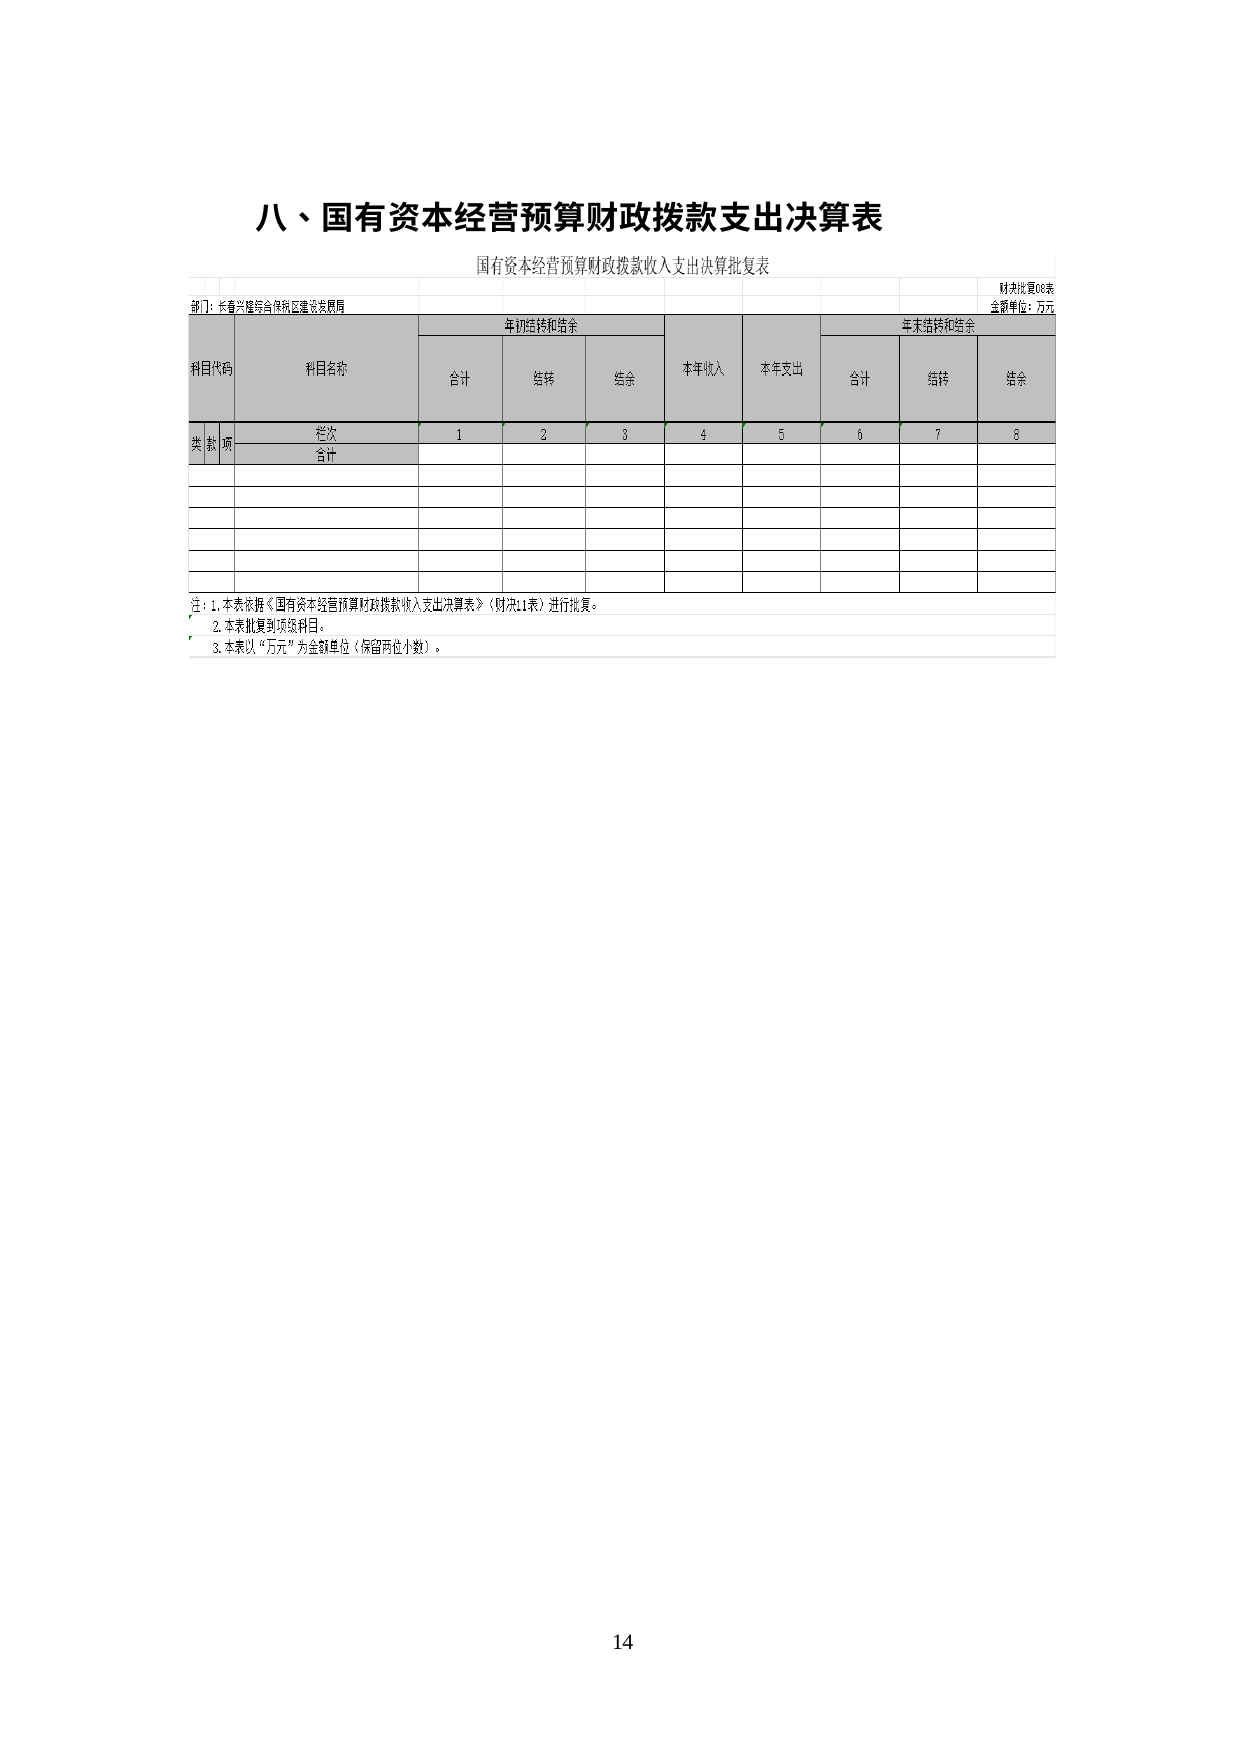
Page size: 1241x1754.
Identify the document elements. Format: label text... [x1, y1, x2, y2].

text 八、国有资本经营预算财政拨款支出决算表 [255, 197, 1054, 237]
picture [188, 251, 1056, 658]
